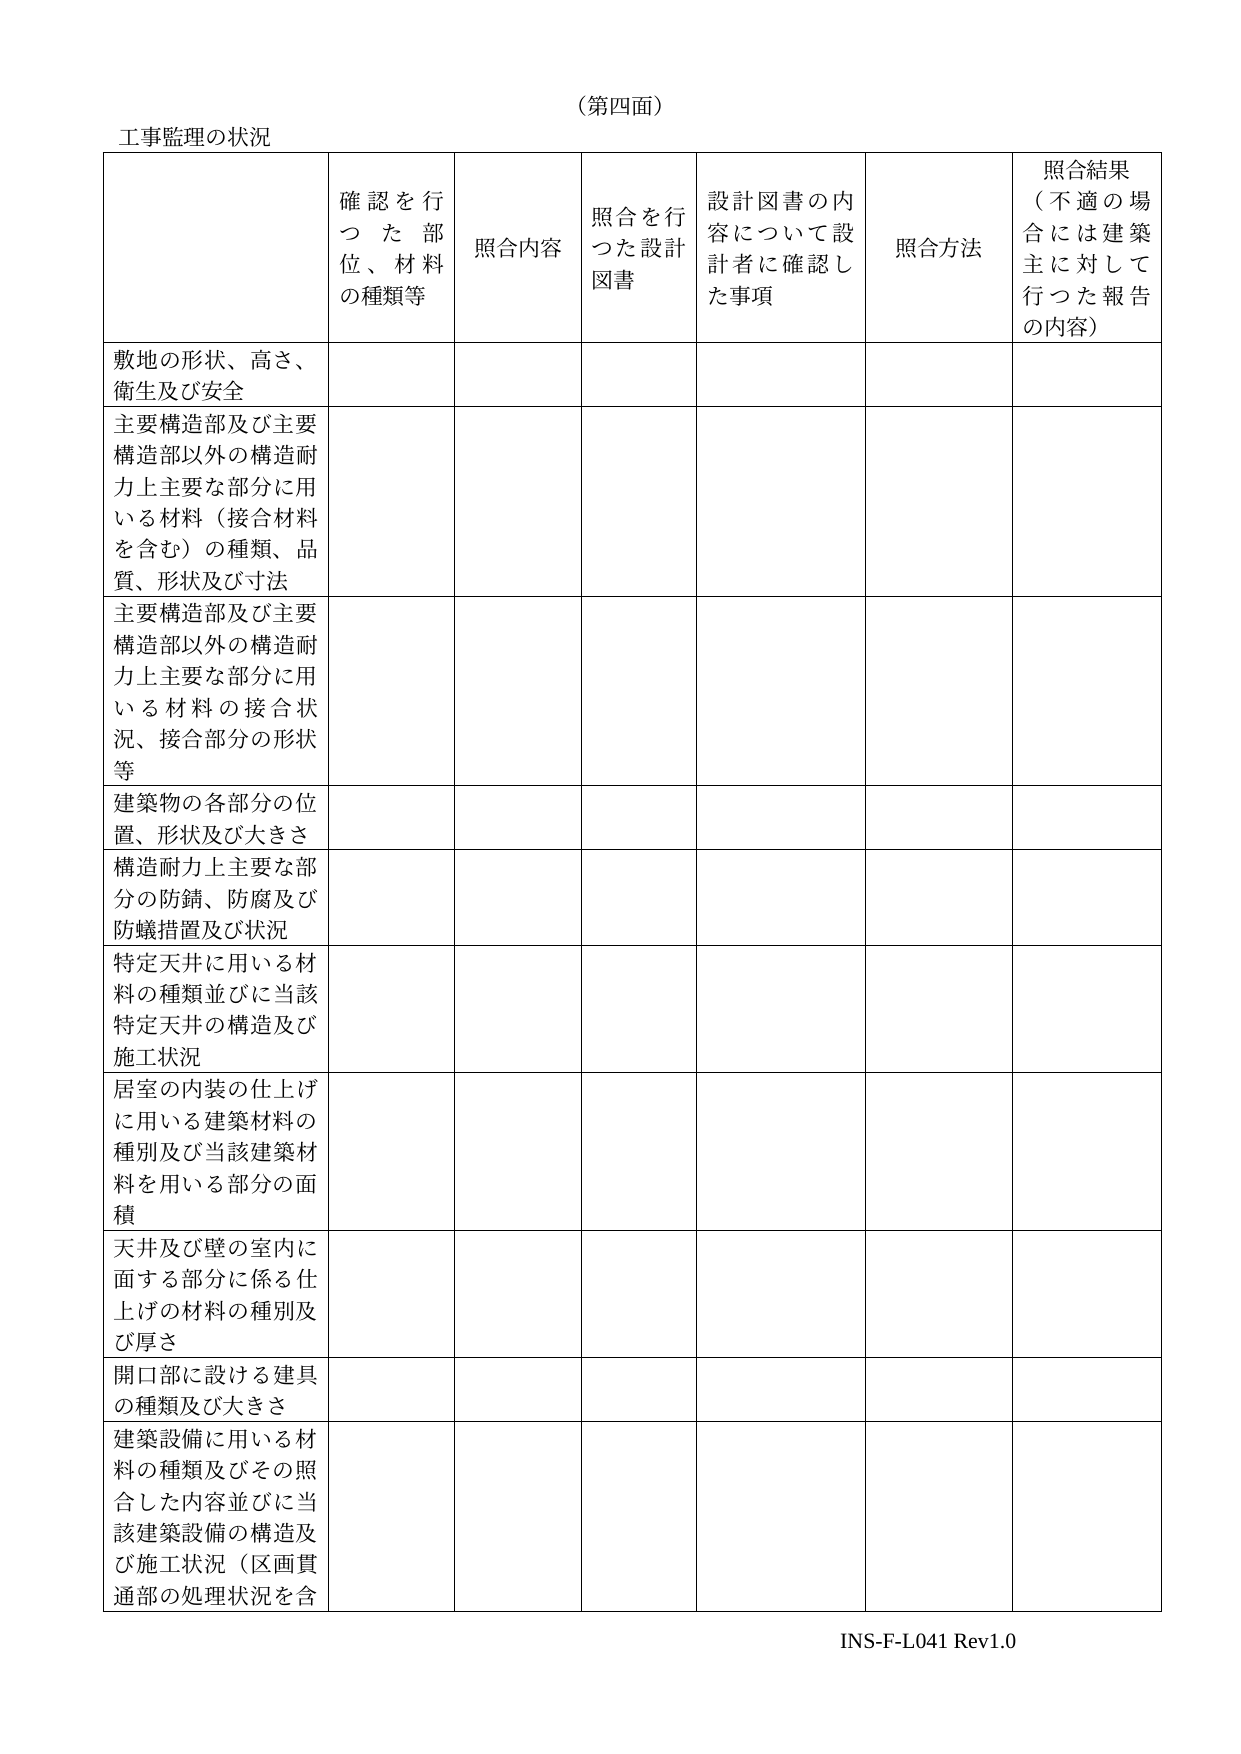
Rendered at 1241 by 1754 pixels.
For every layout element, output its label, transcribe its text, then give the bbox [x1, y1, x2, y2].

table_cell [455, 1358, 581, 1421]
table_cell [866, 1073, 1012, 1230]
table_cell [329, 407, 454, 596]
table_cell [455, 786, 581, 849]
table_header 照合を行つた設計図書 [582, 153, 696, 342]
table_cell [329, 850, 454, 945]
table_cell 主要構造部及び主要構造部以外の構造耐力上主要な部分に用いる材料の接合状況、接合部分の形状等 [104, 597, 328, 785]
table_header 設計図書の内容について設計者に確認した事項 [697, 153, 865, 342]
table_header 照合方法 [866, 153, 1012, 342]
table_cell [866, 343, 1012, 406]
table_cell [1013, 946, 1161, 1072]
table_cell [866, 850, 1012, 945]
table_cell [455, 597, 581, 785]
table_cell [582, 407, 696, 596]
table_cell [866, 407, 1012, 596]
table_cell [697, 850, 865, 945]
table_cell 開口部に設ける建具の種類及び大きさ [104, 1358, 328, 1421]
table_cell [329, 1358, 454, 1421]
table_cell [1013, 343, 1161, 406]
table_header 確認を行つた部位、材料の種類等 [329, 153, 454, 342]
table_cell [455, 850, 581, 945]
table_cell 居室の内装の仕上げに用いる建築材料の種別及び当該建築材料を用いる部分の面積 [104, 1073, 328, 1230]
table_cell [582, 343, 696, 406]
table_cell [697, 1422, 865, 1611]
table_cell [329, 597, 454, 785]
table_cell [1013, 1073, 1161, 1230]
table_cell [455, 1073, 581, 1230]
table_header 照合結果 （不適の場合には建築主に対して行つた報告の内容） [1013, 153, 1161, 342]
table_cell 建築物の各部分の位置、形状及び大きさ [104, 786, 328, 849]
table_cell 敷地の形状、高さ、衛生及び安全 [104, 343, 328, 406]
table_cell [866, 1358, 1012, 1421]
table_cell [329, 946, 454, 1072]
table_cell [582, 786, 696, 849]
table_cell [1013, 1358, 1161, 1421]
table_cell [697, 946, 865, 1072]
table_cell [455, 1422, 581, 1611]
text 工事監理の状況 [118, 121, 1122, 152]
table_cell 特定天井に用いる材料の種類並びに当該特定天井の構造及び施工状況 [104, 946, 328, 1072]
text （第四面） [118, 89, 1122, 121]
table_cell [1013, 1422, 1161, 1611]
table_cell 天井及び壁の室内に面する部分に係る仕上げの材料の種別及び厚さ [104, 1231, 328, 1357]
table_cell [104, 1422, 328, 1611]
table_cell [582, 1422, 696, 1611]
table_cell [329, 1422, 454, 1611]
table_cell [697, 1073, 865, 1230]
table_cell [455, 343, 581, 406]
table_cell [1013, 597, 1161, 785]
table_cell [1013, 786, 1161, 849]
table_cell 主要構造部及び主要構造部以外の構造耐力上主要な部分に用いる材料（接合材料を含む）の種類、品質、形状及び寸法 [104, 407, 328, 596]
table_cell [329, 1231, 454, 1357]
table_cell [697, 786, 865, 849]
table_cell [582, 850, 696, 945]
table_cell [866, 786, 1012, 849]
table_cell [697, 407, 865, 596]
table_cell [582, 946, 696, 1072]
table_cell [697, 1231, 865, 1357]
table_header [104, 153, 328, 342]
table_cell [582, 1231, 696, 1357]
table_cell [697, 597, 865, 785]
table_cell [582, 1073, 696, 1230]
table_cell [697, 343, 865, 406]
table_cell [1013, 1231, 1161, 1357]
table_cell [866, 946, 1012, 1072]
table_cell [1013, 850, 1161, 945]
table_cell [329, 786, 454, 849]
table_header 照合内容 [455, 153, 581, 342]
table_cell [329, 1073, 454, 1230]
table_cell [329, 343, 454, 406]
table_cell [582, 1358, 696, 1421]
table_cell [866, 1422, 1012, 1611]
table_cell [582, 597, 696, 785]
table_cell [866, 597, 1012, 785]
table_cell 構造耐力上主要な部分の防錆、防腐及び防蟻措置及び状況 [104, 850, 328, 945]
table_cell [697, 1358, 865, 1421]
table_cell [1013, 407, 1161, 596]
table_cell [455, 946, 581, 1072]
table_cell [455, 407, 581, 596]
table_cell [866, 1231, 1012, 1357]
table_cell [455, 1231, 581, 1357]
